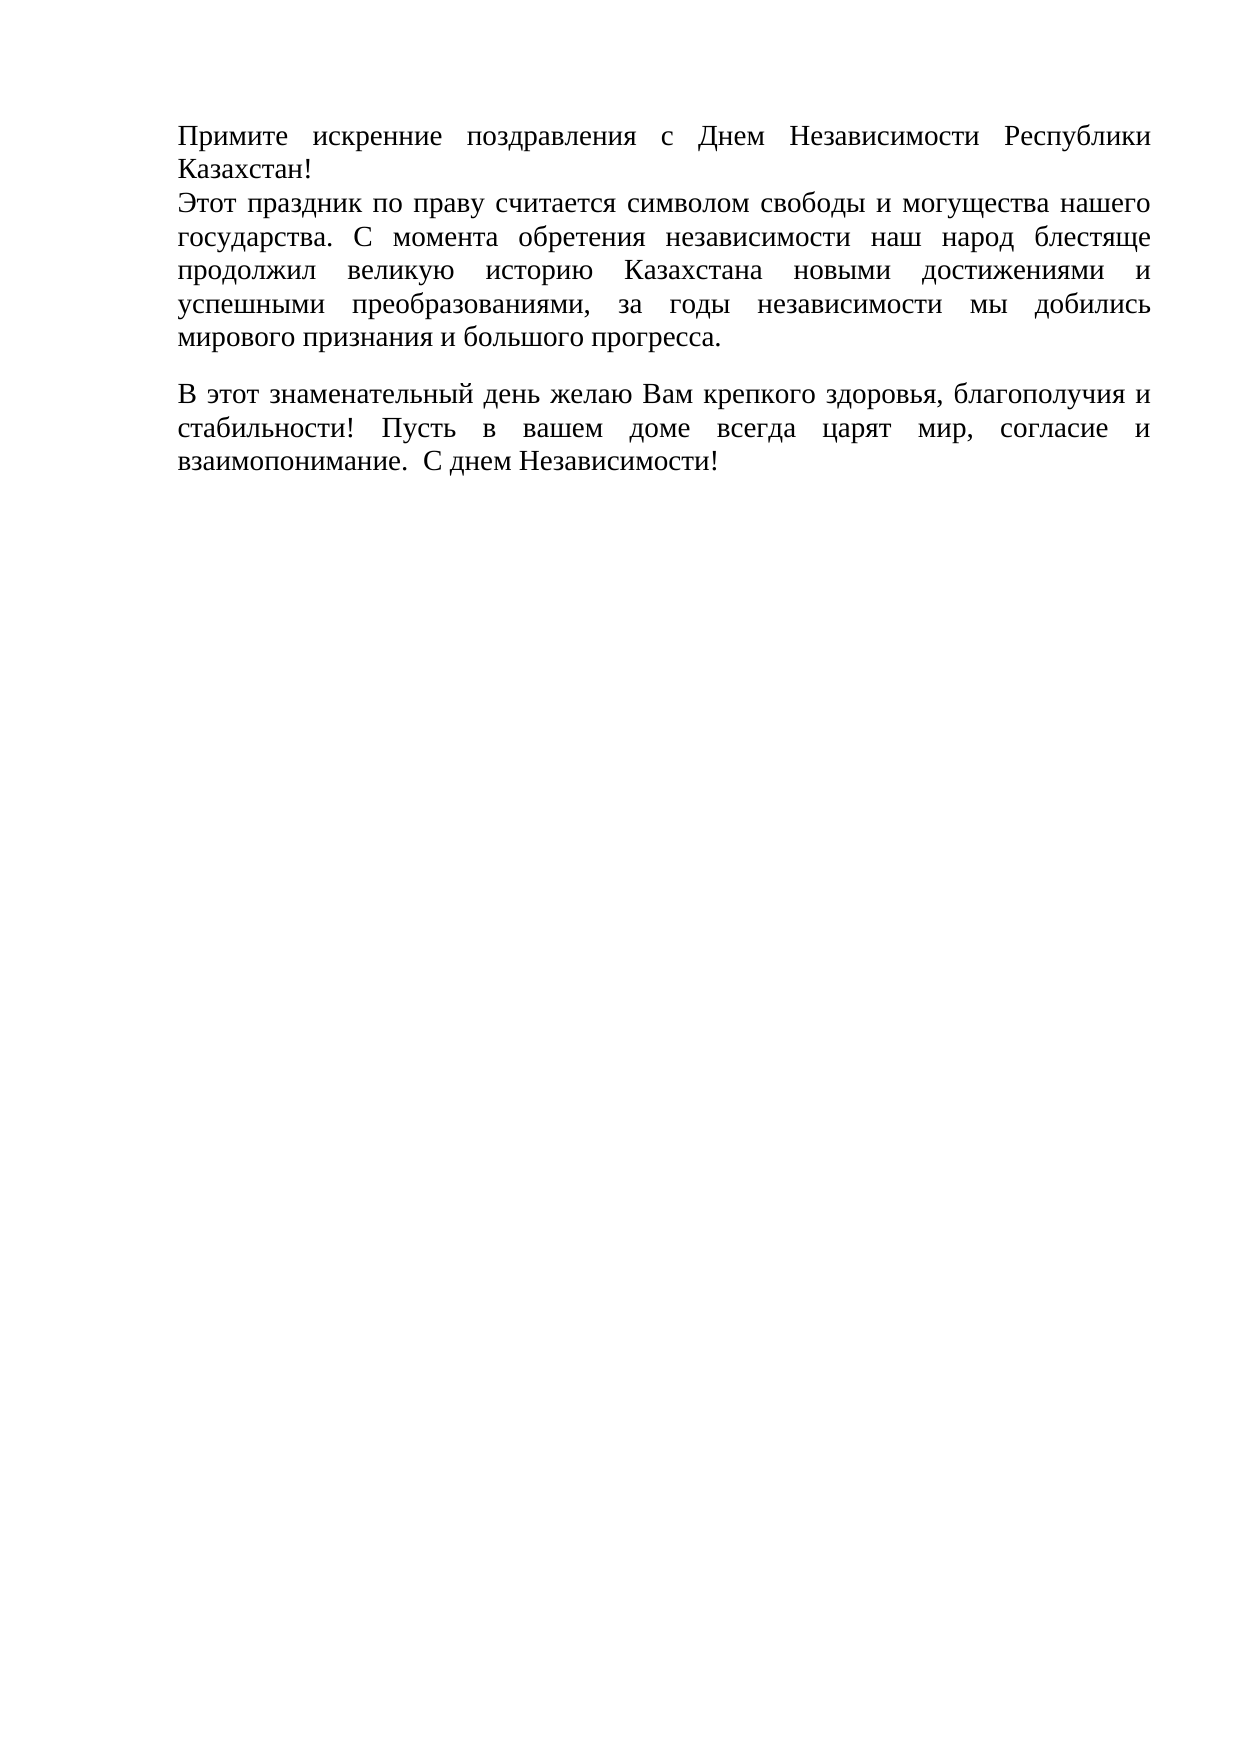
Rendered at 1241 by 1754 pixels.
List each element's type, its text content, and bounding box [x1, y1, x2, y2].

text В этот знаменательный день желаю Вам крепкого здоровья, благополучия и стабильности! Пусть в вашем доме всегда царят мир, согласие и взаимопонимание. С днем Независимости! [177, 376, 1152, 477]
text Примите искренние поздравления с Днем Независимости Республики Казахстан! Этот праздник по праву считается символом свободы и могущества нашего государства. С момента обретения независимости наш народ блестяще продолжил великую историю Казахстана новыми достижениями и успешными преобразованиями, за годы независимости мы добились мирового признания и большого прогресса. [177, 118, 1152, 353]
